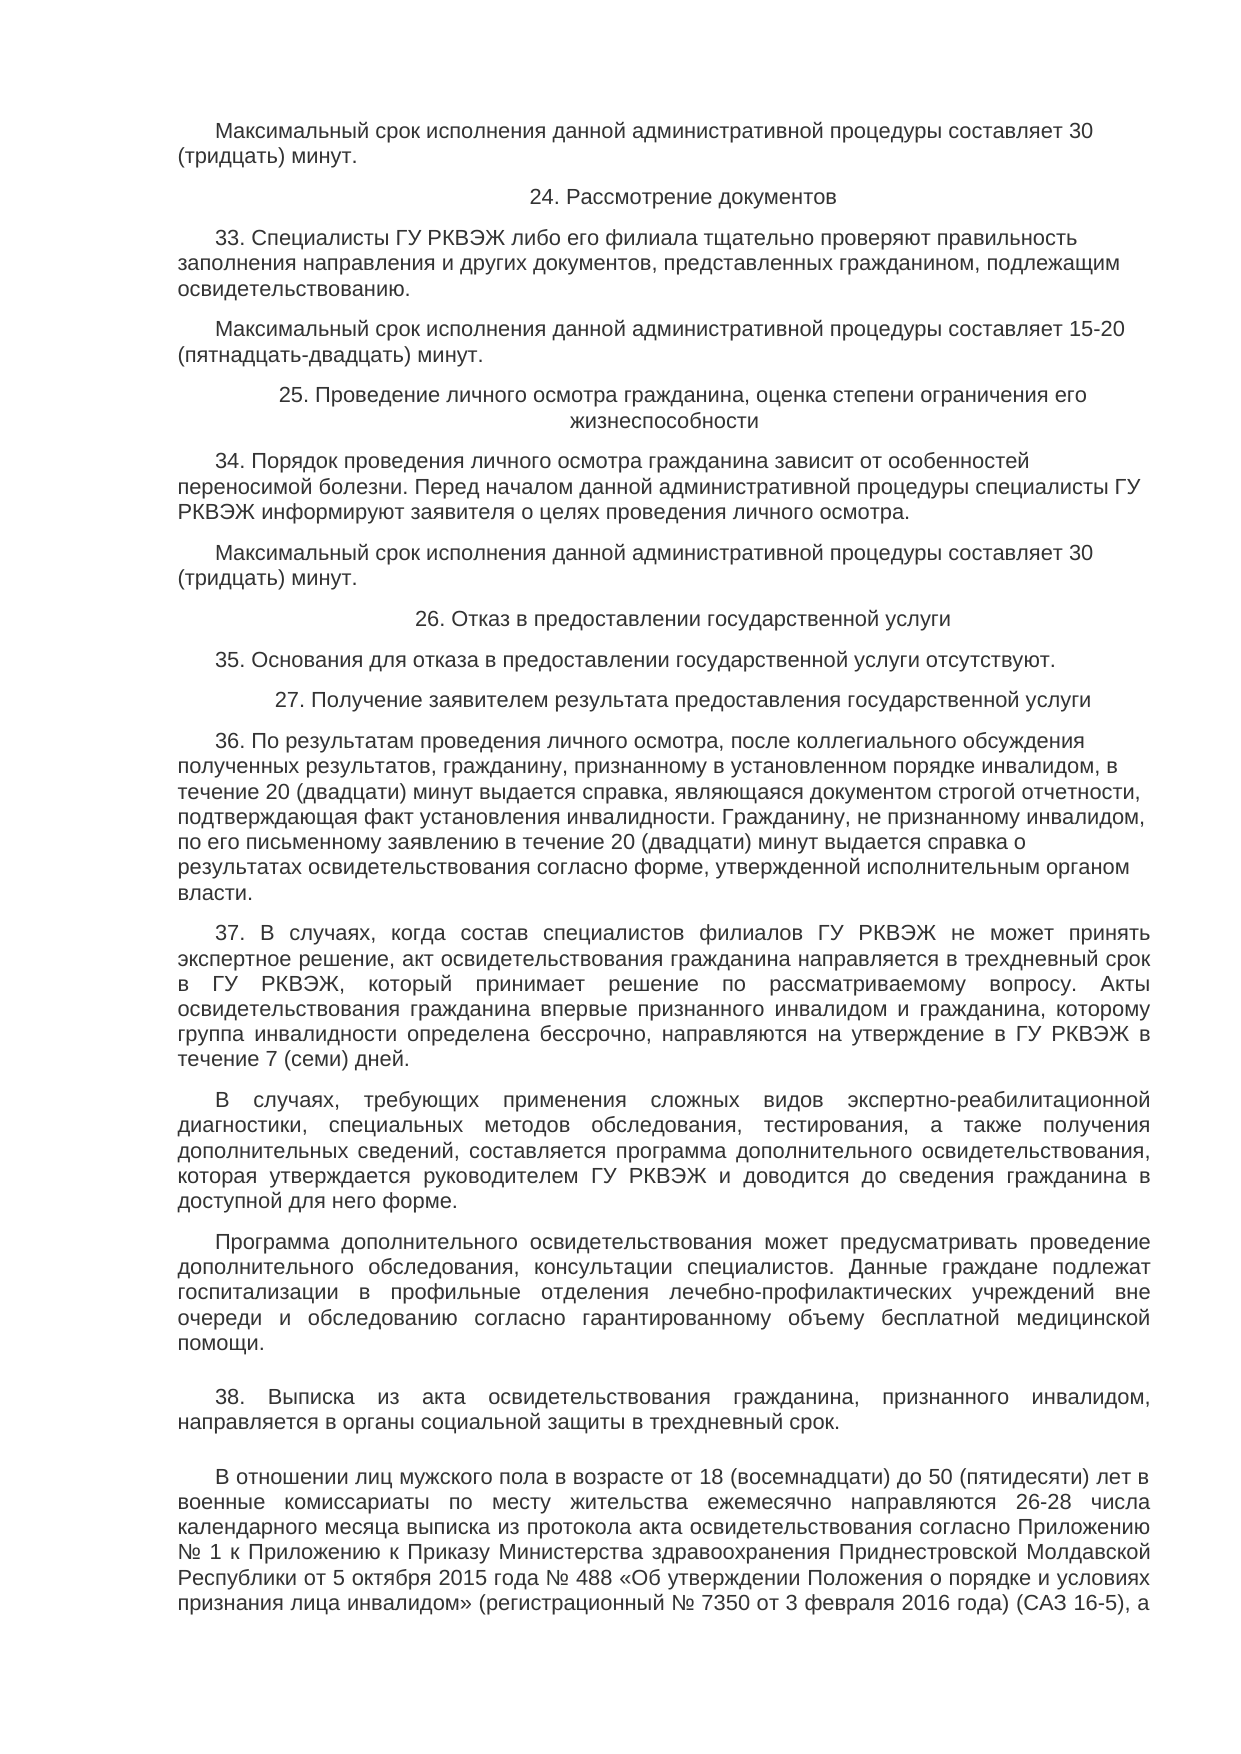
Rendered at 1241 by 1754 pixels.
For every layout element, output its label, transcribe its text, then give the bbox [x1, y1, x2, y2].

text 36. По результатам проведения личного осмотра, после коллегиального обсуждения полученных результатов, гражданину, признанному в установленном порядке инвалидом, в течение 20 (двадцати) минут выдается справка, являющаяся документом строгой отчетности, подтверждающая факт установления инвалидности. Гражданину, не признанному инвалидом, по его письменному заявлению в течение 20 (двадцати) минут выдается справка о результатах освидетельствования согласно форме, утвержденной исполнительным органом власти. [177, 728, 1152, 904]
text Программа дополнительного освидетельствования может предусматривать проведение дополнительного обследования, консультации специалистов. Данные граждане подлежат госпитализации в профильные отделения лечебно-профилактических учреждений вне очереди и обследованию согласно гарантированному объему бесплатной медицинской помощи. [177, 1229, 1152, 1355]
text В случаях, требующих применения сложных видов экспертно-реабилитационной диагностики, специальных методов обследования, тестирования, а также получения дополнительных сведений, составляется программа дополнительного освидетельствования, которая утверждается руководителем ГУ РКВЭЖ и доводится до сведения гражданина в доступной для него форме. [177, 1087, 1152, 1213]
text 34. Порядок проведения личного осмотра гражданина зависит от особенностей переносимой болезни. Перед началом данной административной процедуры специалисты ГУ РКВЭЖ информируют заявителя о целях проведения личного осмотра. [177, 448, 1152, 524]
text 33. Специалисты ГУ РКВЭЖ либо его филиала тщательно проверяют правильность заполнения направления и других документов, представленных гражданином, подлежащим освидетельствованию. [177, 225, 1152, 301]
text 37. В случаях, когда состав специалистов филиалов ГУ РКВЭЖ не может принять экспертное решение, акт освидетельствования гражданина направляется в трехдневный срок в ГУ РКВЭЖ, который принимает решение по рассматриваемому вопросу. Акты освидетельствования гражданина впервые признанного инвалидом и гражданина, которому группа инвалидности определена бессрочно, направляются на утверждение в ГУ РКВЭЖ в течение 7 (семи) дней. [177, 920, 1152, 1071]
text 26. Отказ в предоставлении государственной услуги [177, 606, 1152, 631]
text Максимальный срок исполнения данной административной процедуры составляет 30 (тридцать) минут. [177, 118, 1152, 168]
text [177, 1463, 1152, 1615]
text 35. Основания для отказа в предоставлении государственной услуги отсутствуют. [177, 646, 1152, 672]
text 25. Проведение личного осмотра гражданина, оценка степени ограничения его жизнеспособности [177, 382, 1152, 433]
text 24. Рассмотрение документов [177, 184, 1152, 209]
text 38. Выписка из акта освидетельствования гражданина, признанного инвалидом, направляется в органы социальной защиты в трехдневный срок. [177, 1384, 1152, 1434]
text 27. Получение заявителем результата предоставления государственной услуги [177, 687, 1152, 712]
text Максимальный срок исполнения данной административной процедуры составляет 15-20 (пятнадцать-двадцать) минут. [177, 316, 1152, 367]
text Максимальный срок исполнения данной административной процедуры составляет 30 (тридцать) минут. [177, 539, 1152, 590]
